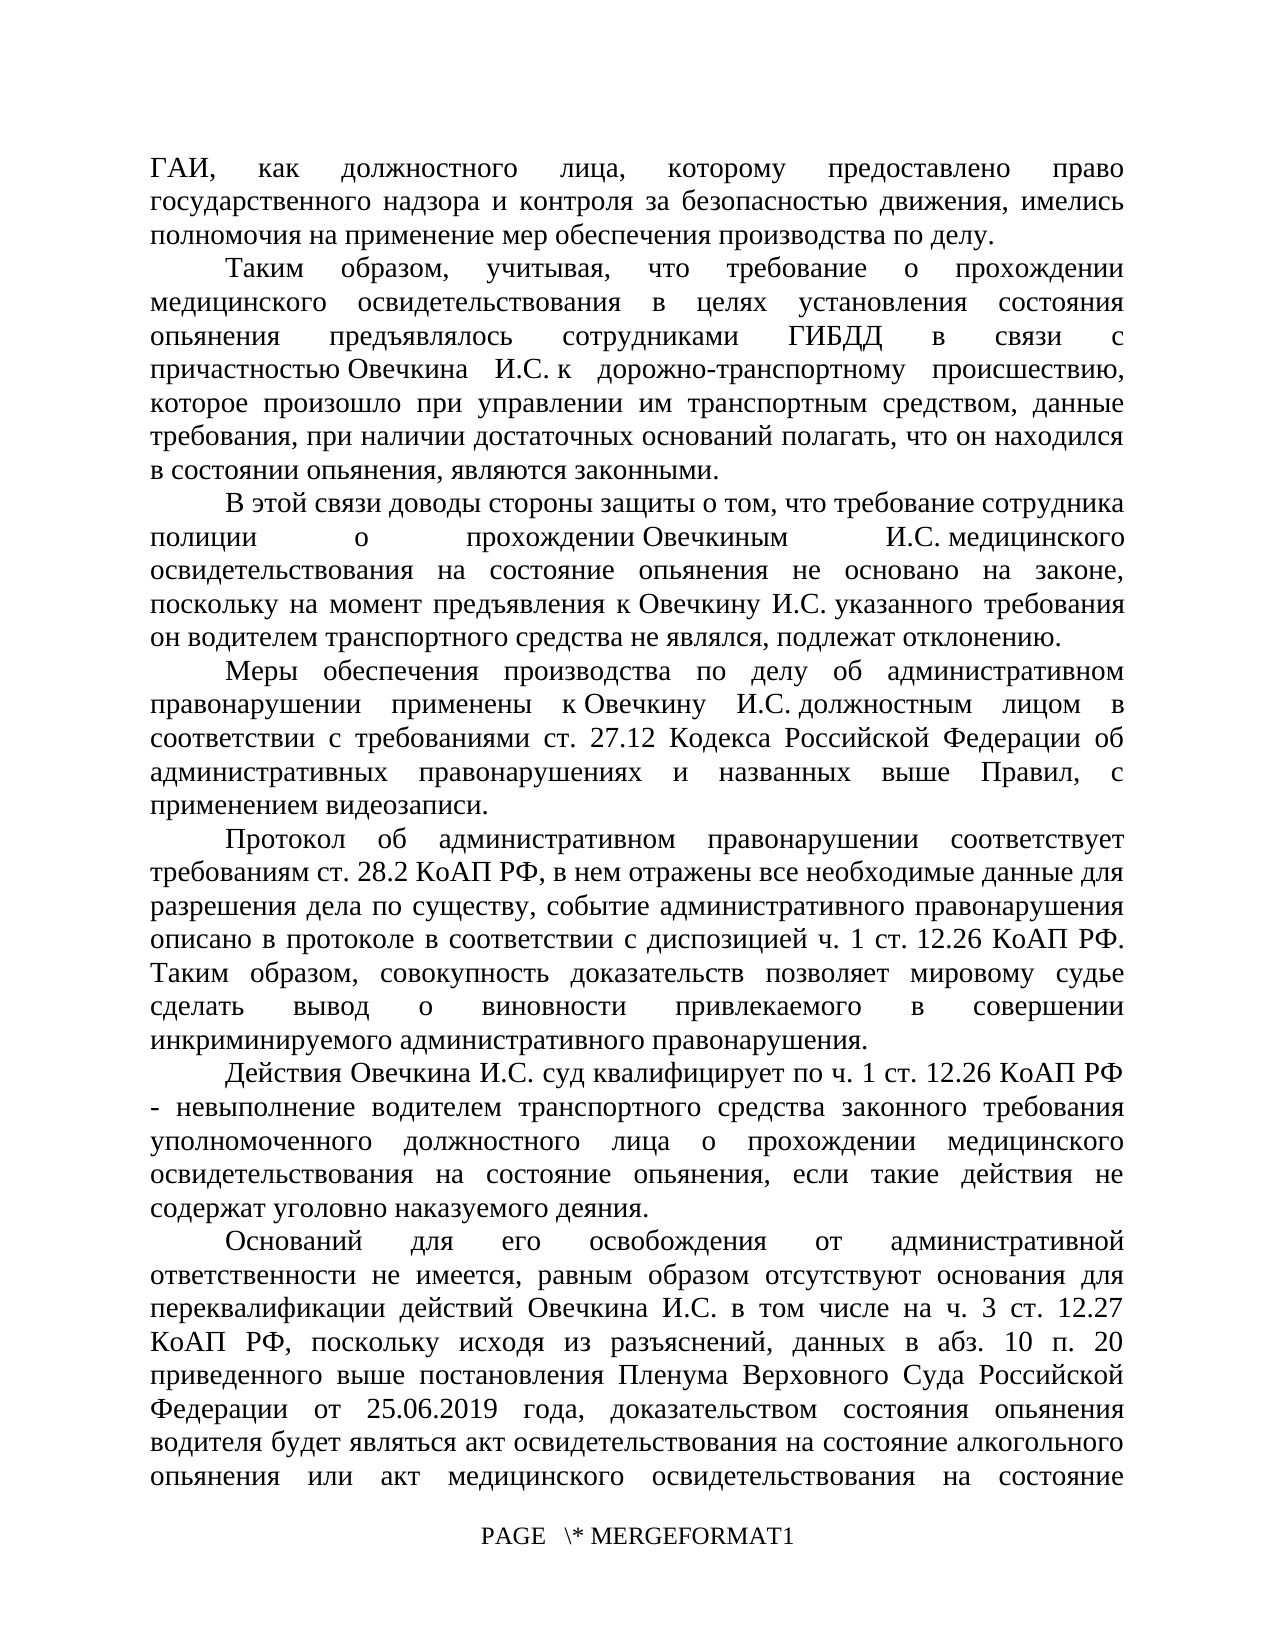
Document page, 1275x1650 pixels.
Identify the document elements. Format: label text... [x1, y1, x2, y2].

text В этой связи доводы стороны защиты о том, что требование сотрудника полиции о прохождении Овечкиным И.С. медицинского освидетельствования на состояние опьянения не основано на законе, поскольку на момент предъявления к Овечкину И.С. указанного требования он водителем транспортного средства не являлся, подлежат отклонению. [150, 485, 1125, 653]
text Действия Овечкина И.С. суд квалифицирует по ч. 1 ст. 12.26 КоАП РФ - невыполнение водителем транспортного средства законного требования уполномоченного должностного лица о прохождении медицинского освидетельствования на состояние опьянения, если такие действия не содержат уголовно наказуемого деяния. [150, 1056, 1125, 1223]
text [150, 150, 1125, 251]
text Меры обеспечения производства по делу об административном правонарушении применены к Овечкину И.С. должностным лицом в соответствии с требованиями ст. 27.12 Кодекса Российской Федерации об административных правонарушениях и названных выше Правил, с применением видеозаписи. [150, 653, 1125, 821]
text Таким образом, учитывая, что требование о прохождении медицинского освидетельствования в целях установления состояния опьянения предъявлялось сотрудниками ГИБДД в связи с причастностью Овечкина И.С. к дорожно-транспортному происшествию, которое произошло при управлении им транспортным средством, данные требования, при наличии достаточных оснований полагать, что он находился в состоянии опьянения, являются законными. [150, 251, 1125, 485]
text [150, 1223, 1125, 1492]
text Протокол об административном правонарушении соответствует требованиям ст. 28.2 КоАП РФ, в нем отражены все необходимые данные для разрешения дела по существу, событие административного правонарушения описано в протоколе в соответствии с диспозицией ч. 1 ст. 12.26 КоАП РФ. Таким образом, совокупность доказательств позволяет мировому судье сделать вывод о виновности привлекаемого в совершении инкриминируемого административного правонарушения. [150, 821, 1125, 1056]
